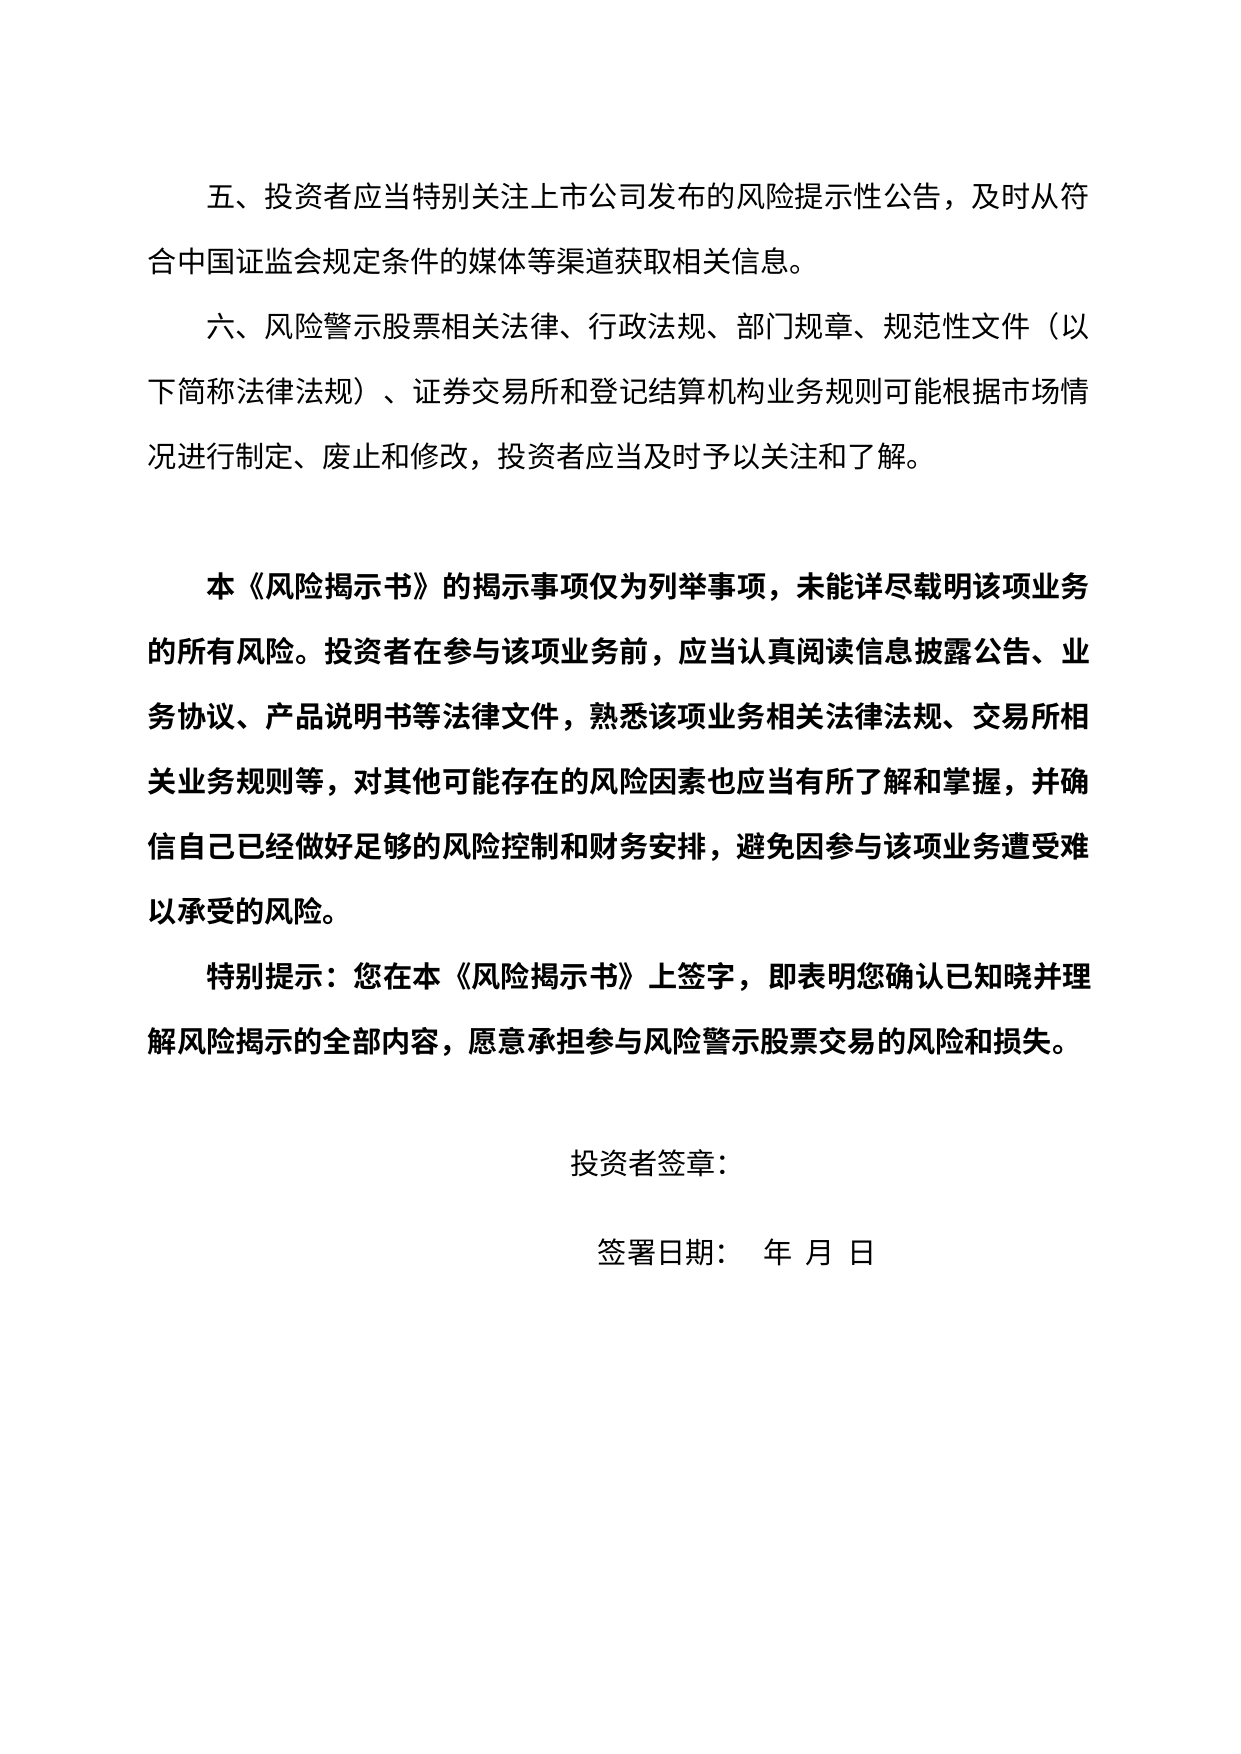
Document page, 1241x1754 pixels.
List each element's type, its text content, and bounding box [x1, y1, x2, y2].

text 投资者签章： [160, 1129, 1093, 1194]
text 五、投资者应当特别关注上市公司发布的风险提示性公告，及时从符合中国证监会规定条件的媒体等渠道获取相关信息。 [148, 162, 1093, 292]
text 签署日期： 年 月 日 [160, 1219, 1074, 1284]
text 特别提示：您在本《风险揭示书》上签字，即表明您确认已知晓并理解风险揭示的全部内容，愿意承担参与风险警示股票交易的风险和损失。 [148, 942, 1093, 1072]
text 六、风险警示股票相关法律、行政法规、部门规章、规范性文件（以下简称法律法规）、证券交易所和登记结算机构业务规则可能根据市场情况进行制定、废止和修改，投资者应当及时予以关注和了解。 [148, 292, 1093, 487]
text 本《风险揭示书》的揭示事项仅为列举事项，未能详尽载明该项业务的所有风险。投资者在参与该项业务前，应当认真阅读信息披露公告、业务协议、产品说明书等法律文件，熟悉该项业务相关法律法规、交易所相关业务规则等，对其他可能存在的风险因素也应当有所了解和掌握，并确信自己已经做好足够的风险控制和财务安排，避免因参与该项业务遭受难以承受的风险。 [148, 552, 1093, 942]
